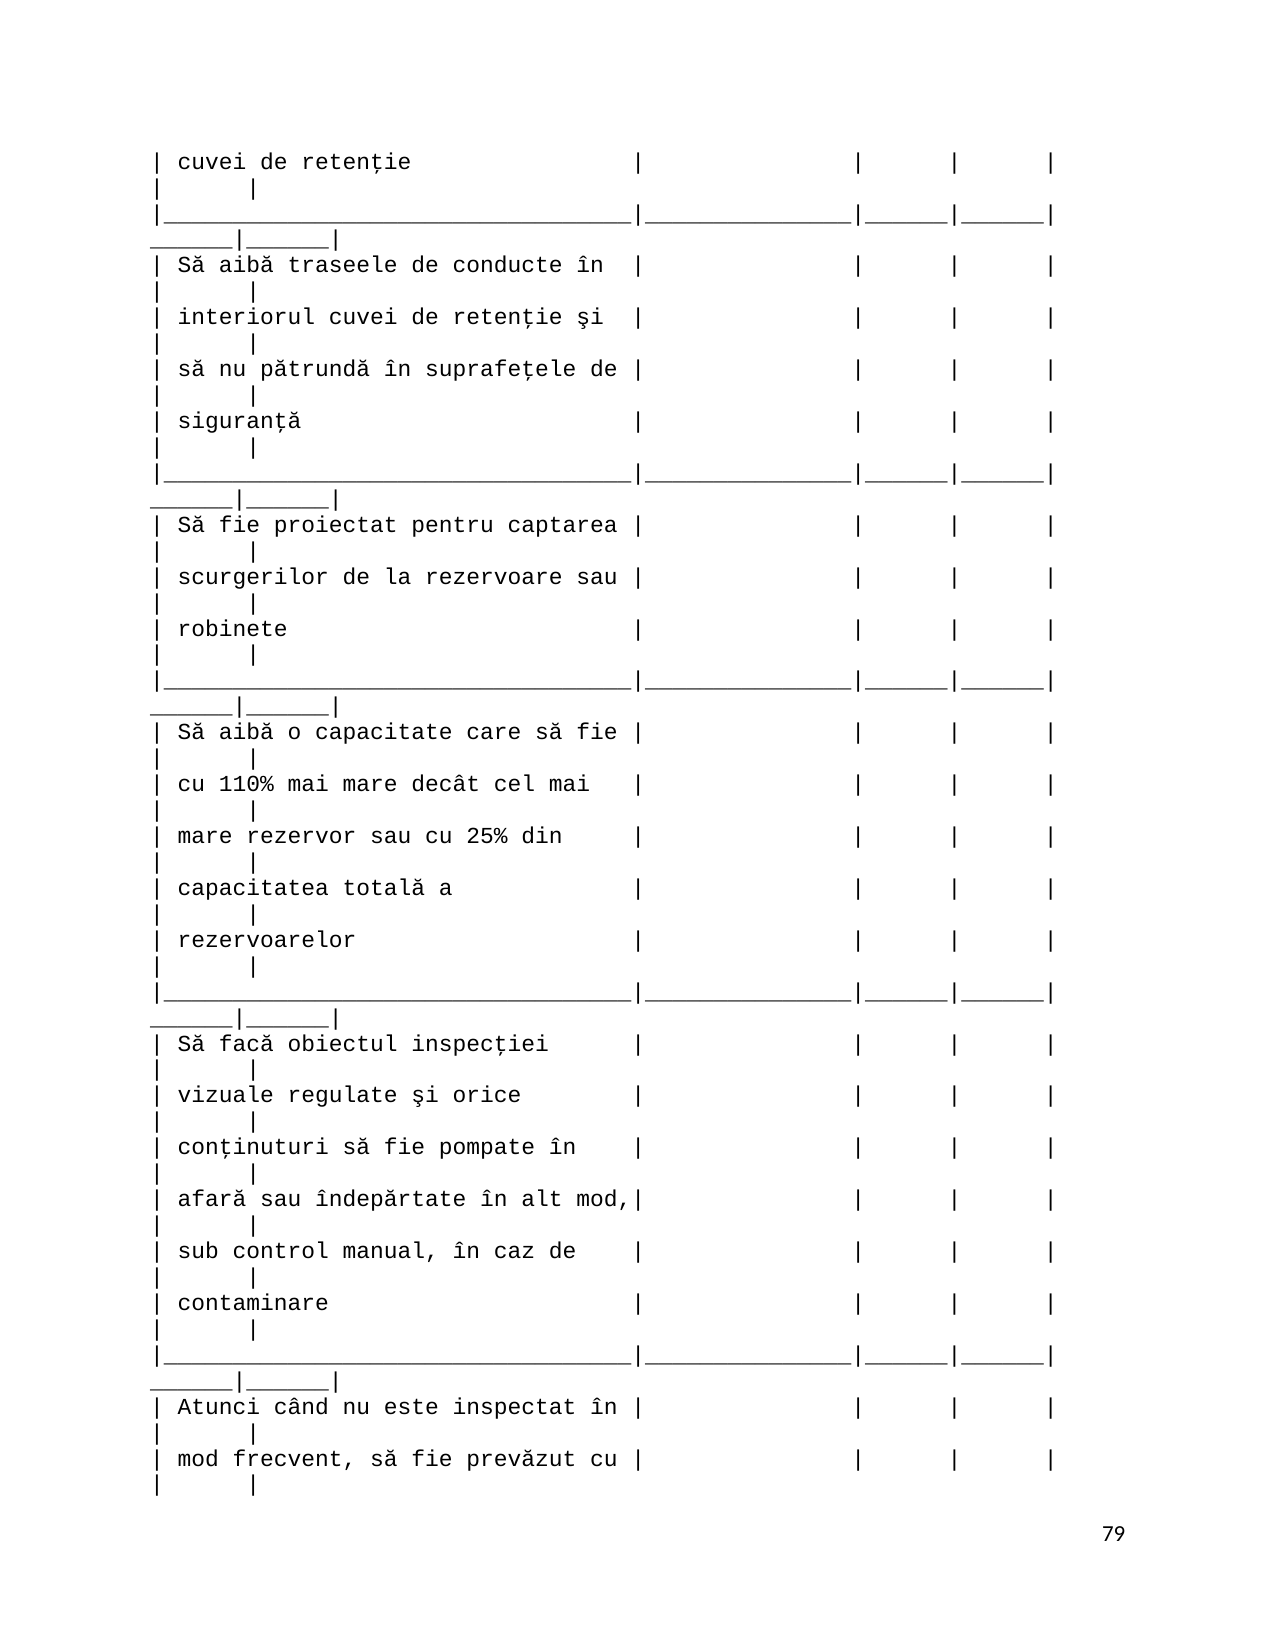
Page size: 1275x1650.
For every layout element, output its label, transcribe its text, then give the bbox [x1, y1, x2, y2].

text | afară sau îndepărtate în alt mod,| | | | | | [150, 1187, 1125, 1239]
text |__________________________________|_______________|______|______|______|______| [150, 461, 1125, 513]
text | scurgerilor de la rezervoare sau | | | | | | [150, 565, 1125, 617]
text | Să facă obiectul inspecţiei | | | | | | [150, 1032, 1125, 1084]
text | cu 110% mai mare decât cel mai | | | | | | [150, 772, 1125, 824]
text |__________________________________|_______________|______|______|______|______| [150, 980, 1125, 1032]
text | mod frecvent, să fie prevăzut cu | | | | | | [150, 1447, 1125, 1499]
text | Atunci când nu este inspectat în | | | | | | [150, 1395, 1125, 1447]
text | sub control manual, în caz de | | | | | | [150, 1239, 1125, 1291]
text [150, 1343, 1125, 1395]
text | rezervoarelor | | | | | | [150, 928, 1125, 980]
text | să nu pătrundă în suprafeţele de | | | | | | [150, 357, 1125, 409]
text | conţinuturi să fie pompate în | | | | | | [150, 1136, 1125, 1187]
text | siguranţă | | | | | | [150, 409, 1125, 461]
text | vizuale regulate şi orice | | | | | | [150, 1084, 1125, 1136]
text | capacitatea totală a | | | | | | [150, 876, 1125, 928]
text | Să fie proiectat pentru captarea | | | | | | [150, 513, 1125, 565]
text | robinete | | | | | | [150, 617, 1125, 669]
text | mare rezervor sau cu 25% din | | | | | | [150, 824, 1125, 876]
text | Să aibă traseele de conducte în | | | | | | [150, 254, 1125, 306]
text |__________________________________|_______________|______|______|______|______| [150, 669, 1125, 721]
text | Să aibă o capacitate care să fie | | | | | | [150, 721, 1125, 772]
text | cuvei de retenţie | | | | | | [150, 150, 1125, 202]
text | contaminare | | | | | | [150, 1291, 1125, 1343]
text |__________________________________|_______________|______|______|______|______| [150, 202, 1125, 254]
text | interiorul cuvei de retenţie şi | | | | | | [150, 306, 1125, 357]
